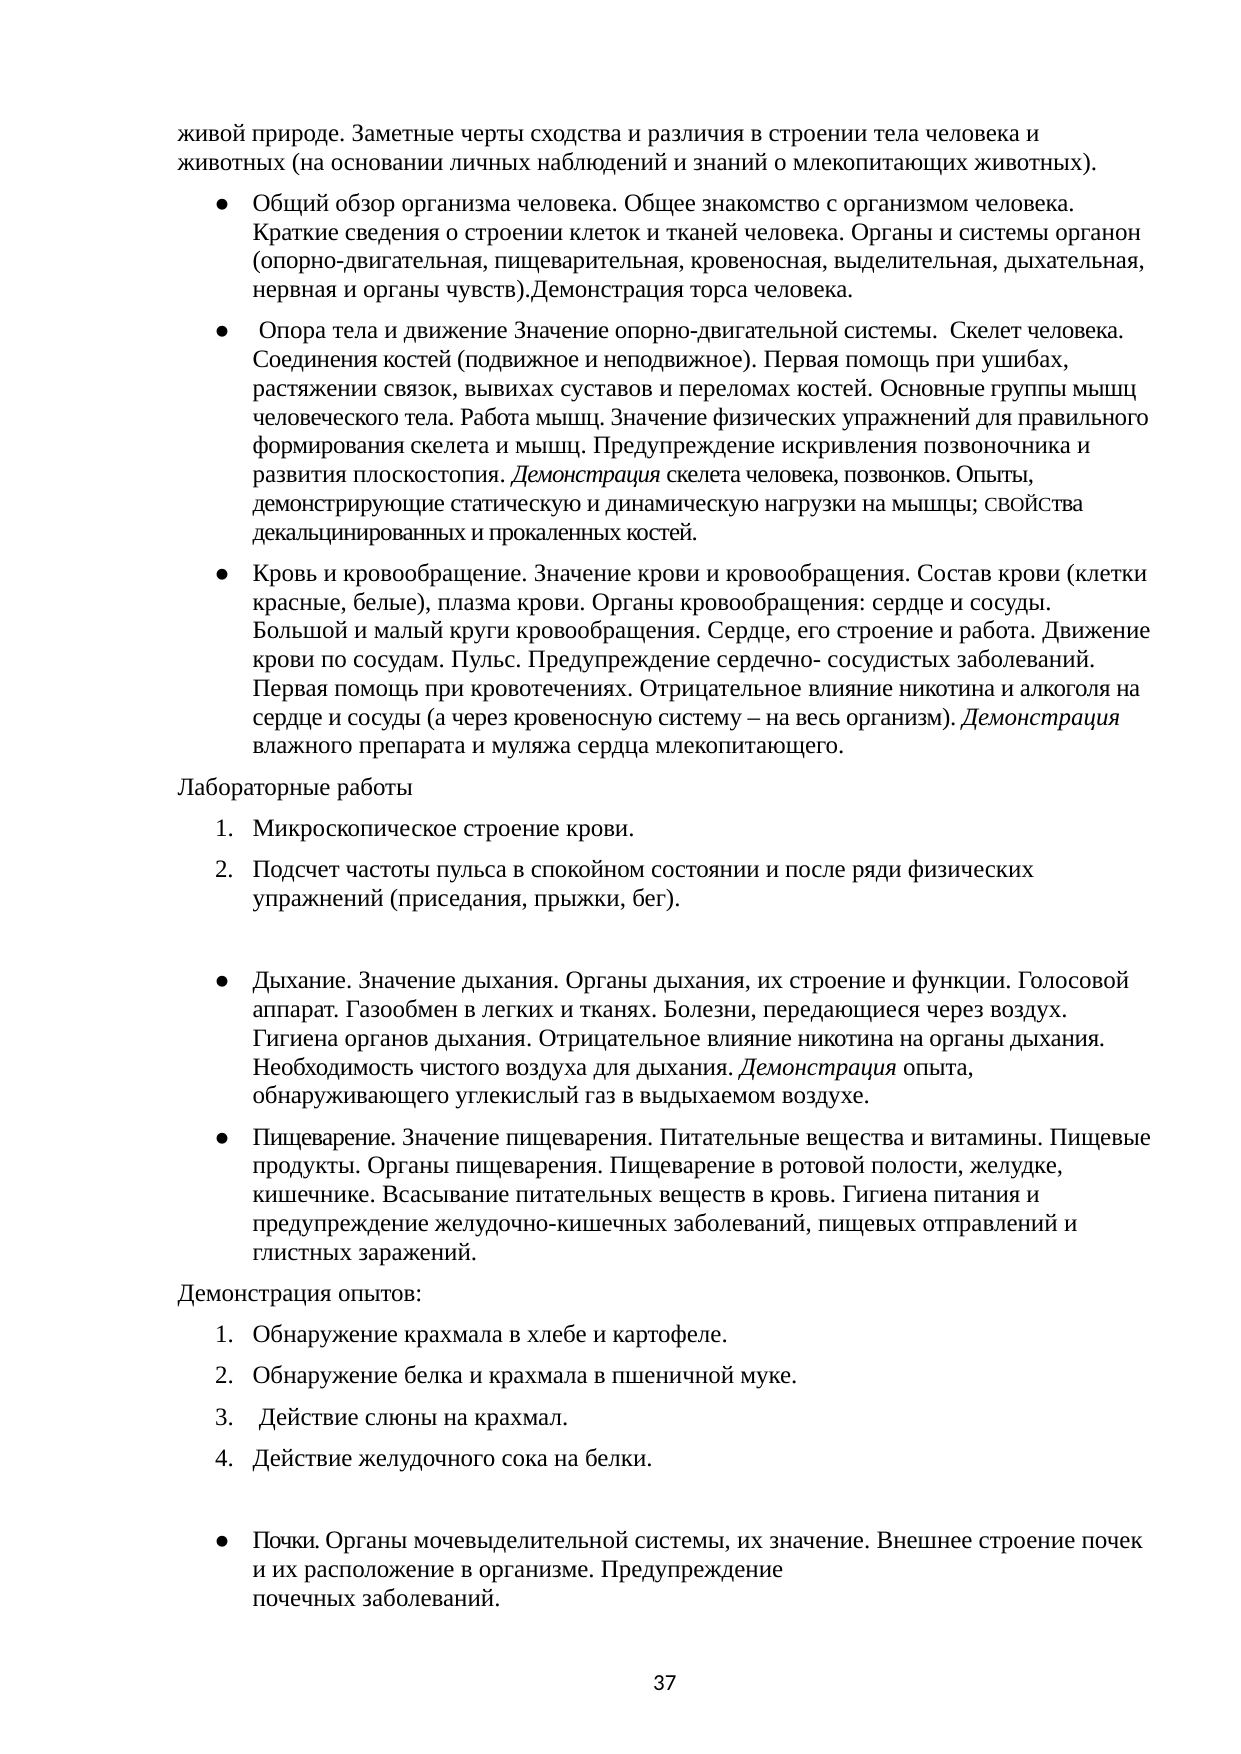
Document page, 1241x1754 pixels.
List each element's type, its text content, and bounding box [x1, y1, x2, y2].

list Опора тела и движение Значение опорно-двигательной системы. Скелет человека. Соединения костей (подвижное и неподвижное). Первая помощь при ушибах, растяжении связок, вывихах суставов и переломах костей. Основные группы мышц человеческого тела. Работа мышц. 3начение физических упражнений для правильного формирования скелета и мышц. Предупреждение искривления позвоночника и развития плоскостопия. Демонстрация скелета человека, позвонков. Опыты, демонстрирующие статическую и динамическую нагрузки на мышцы; свойства декальцинированных и прокаленных костей. [215, 316, 1152, 546]
list Обнаружение белка и крахмала в пшеничной муке. [215, 1361, 1152, 1389]
list Подсчет частоты пульса в спокойном состоянии и после ряди физических упражнений (приседания, прыжки, бег). [215, 854, 1152, 912]
list Почки. Органы мочевыделительной системы, их значение. Внешнее строение почек и их расположение в организме. Предупреждение почечных заболеваний. [215, 1526, 1152, 1612]
list Общий обзор организма человека. Общее знакомство с организмом человека. Краткие сведения о строении клеток и тканей человека. Органы и системы органон (опорно-двигательная, пищеварительная, кровеносная, выделительная, дыхательная, нервная и органы чувств).Демонстрация торса человека. [215, 188, 1152, 303]
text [177, 118, 1152, 176]
list Дыхание. Значение дыхания. Органы дыхания, их строение и функции. Голосовой аппарат. Газообмен в легких и тканях. Болезни, передающиеся через воздух. Гигиена органов дыхания. Отрицательное влияние никотина на органы дыхания. Необходимость чистого воздуха для дыхания. Демонстрация опыта, обнаруживающего углекислый газ в выдыхаемом воздухе. [215, 966, 1152, 1109]
list Действие слюны на крахмал. [215, 1402, 1152, 1431]
list Пищеварение. Значение пищеварения. Питательные вещества и витамины. Пищевые продукты. Органы пищеварения. Пищеварение в ротовой полости, желудке, кишечнике. Всасывание питательных веществ в кровь. Гигиена питания и предупреждение желудочно-кишечных заболеваний, пищевых отправлений и глистных заражений. [215, 1122, 1152, 1266]
list Микроскопическое строение крови. [215, 813, 1152, 842]
list Кровь и кровообращение. Значение крови и кровообращения. Состав крови (клетки красные, белые), плазма крови. Органы кровообращения: сердце и сосуды. Большой и малый круги кровообращения. Сердце, его строение и работа. Движение крови по сосудам. Пульс. Предупреждение сердечно- сосудистых заболеваний. Первая помощь при кровотечениях. Отрицательное влияние никотина и алкоголя на сердце и сосуды (а через кровеносную систему – на весь организм). Демонстрация влажного препарата и муляжа сердца млекопитающего. [215, 558, 1152, 759]
list Действие желудочного сока на белки. [215, 1443, 1152, 1472]
text Лабораторные работы [177, 772, 1152, 801]
text Демонстрация опытов: [177, 1278, 1152, 1307]
list Обнаружение крахмала в хлебе и картофеле. [215, 1319, 1152, 1348]
